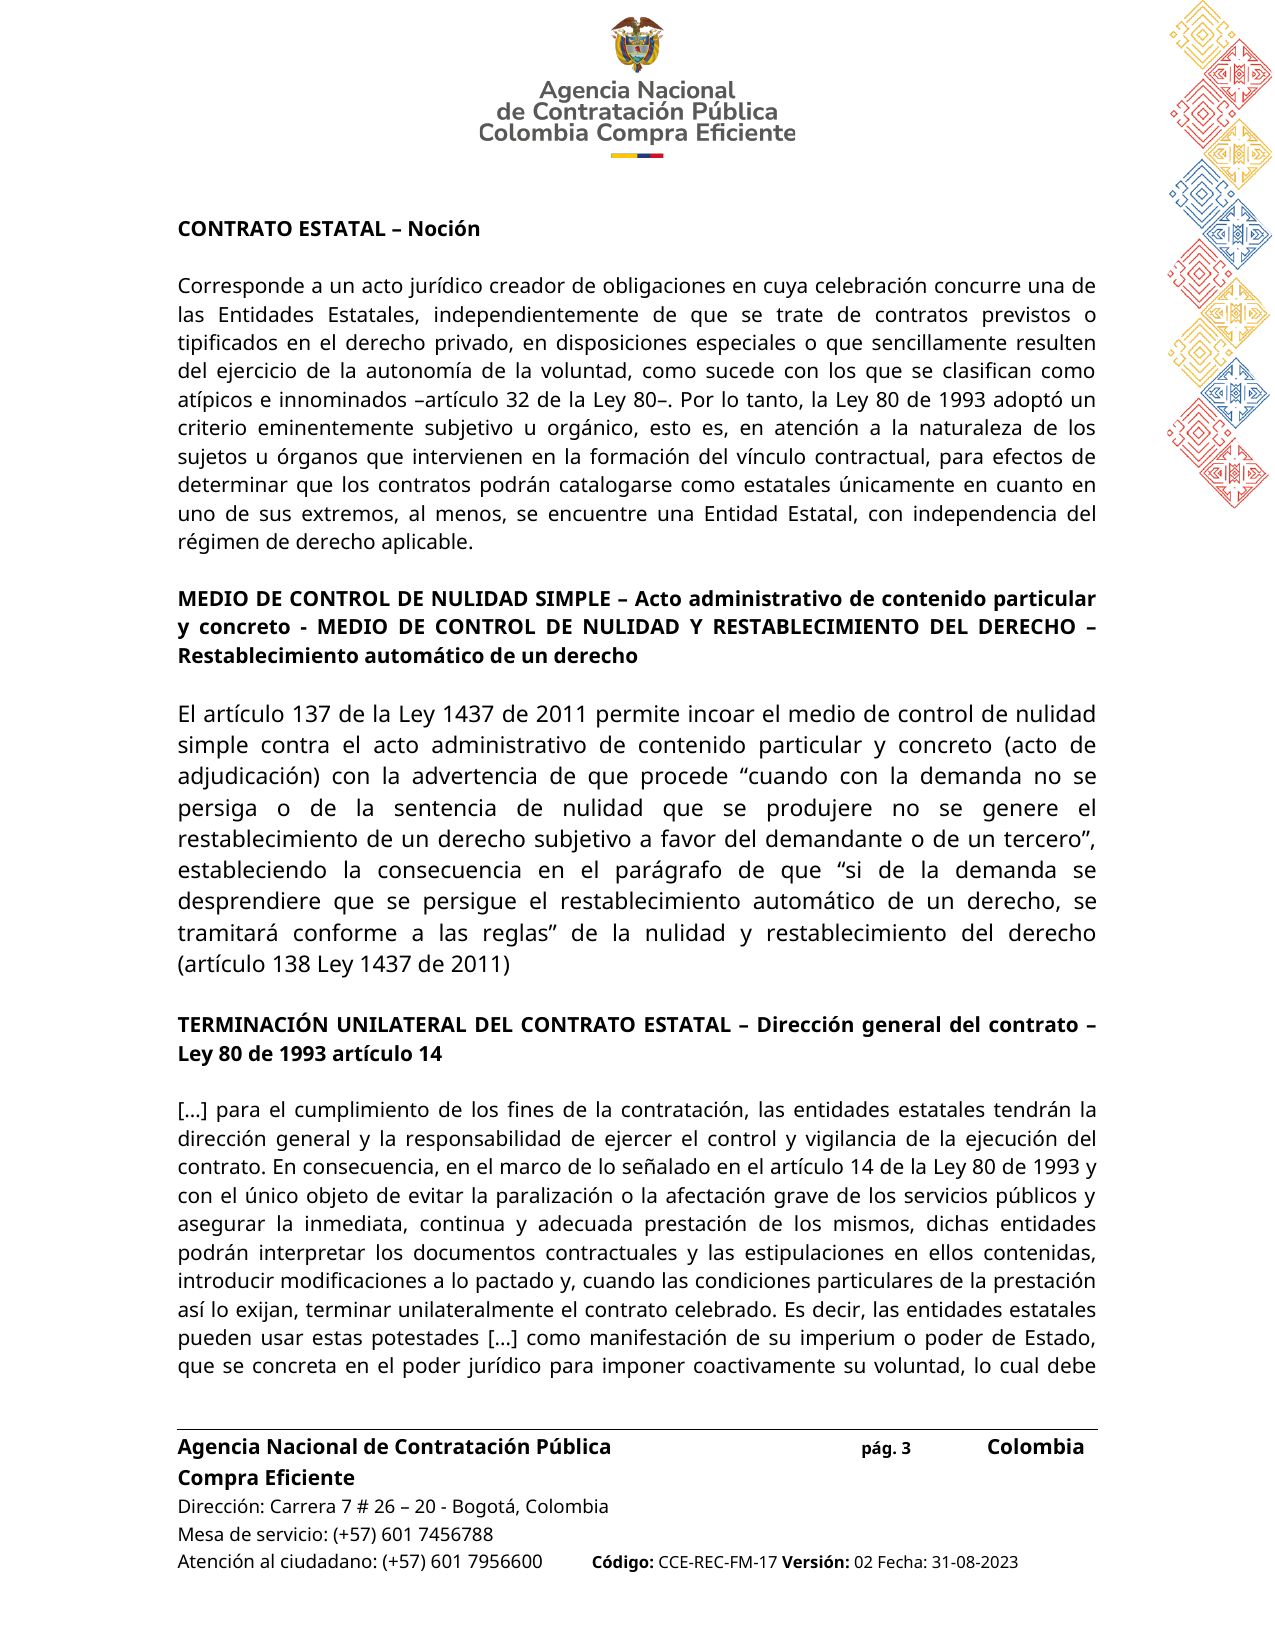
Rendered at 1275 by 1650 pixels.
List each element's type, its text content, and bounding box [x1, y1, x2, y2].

text CONTRATO ESTATAL – Noción [177, 214, 1098, 243]
picture [479, 17, 796, 158]
text El artículo 137 de la Ley 1437 de 2011 permite incoar el medio de control de nulidad simple contra el acto administrativo de contenido particular y concreto (acto de adjudicación) con la advertencia de que procede “cuando con la demanda no se persiga o de la sentencia de nulidad que se produjere no se genere el restablecimiento de un derecho subjetivo a favor del demandante o de un tercero”, estableciendo la consecuencia en el parágrafo de que “si de la demanda se desprendiere que se persigue el restablecimiento automático de un derecho, se tramitará conforme a las reglas” de la nulidad y restablecimiento del derecho (artículo 138 Ley 1437 de 2011) [177, 698, 1098, 979]
text TERMINACIÓN UNILATERAL DEL CONTRATO ESTATAL – Dirección general del contrato – Ley 80 de 1993 artículo 14 [177, 1010, 1098, 1067]
picture [1165, 0, 1272, 506]
text Corresponde a un acto jurídico creador de obligaciones en cuya celebración concurre una de las Entidades Estatales, independientemente de que se trate de contratos previstos o tipificados en el derecho privado, en disposiciones especiales o que sencillamente resulten del ejercicio de la autonomía de la voluntad, como sucede con los que se clasifican como atípicos e innominados –artículo 32 de la Ley 80–. Por lo tanto, la Ley 80 de 1993 adoptó un criterio eminentemente subjetivo u orgánico, esto es, en atención a la naturaleza de los sujetos u órganos que intervienen en la formación del vínculo contractual, para efectos de determinar que los contratos podrán catalogarse como estatales únicamente en cuanto en uno de sus extremos, al menos, se encuentre una Entidad Estatal, con independencia del régimen de derecho aplicable. [177, 271, 1098, 556]
text MEDIO DE CONTROL DE NULIDAD SIMPLE – Acto administrativo de contenido particular y concreto - MEDIO DE CONTROL DE NULIDAD Y RESTABLECIMIENTO DEL DERECHO – Restablecimiento automático de un derecho [177, 584, 1098, 669]
